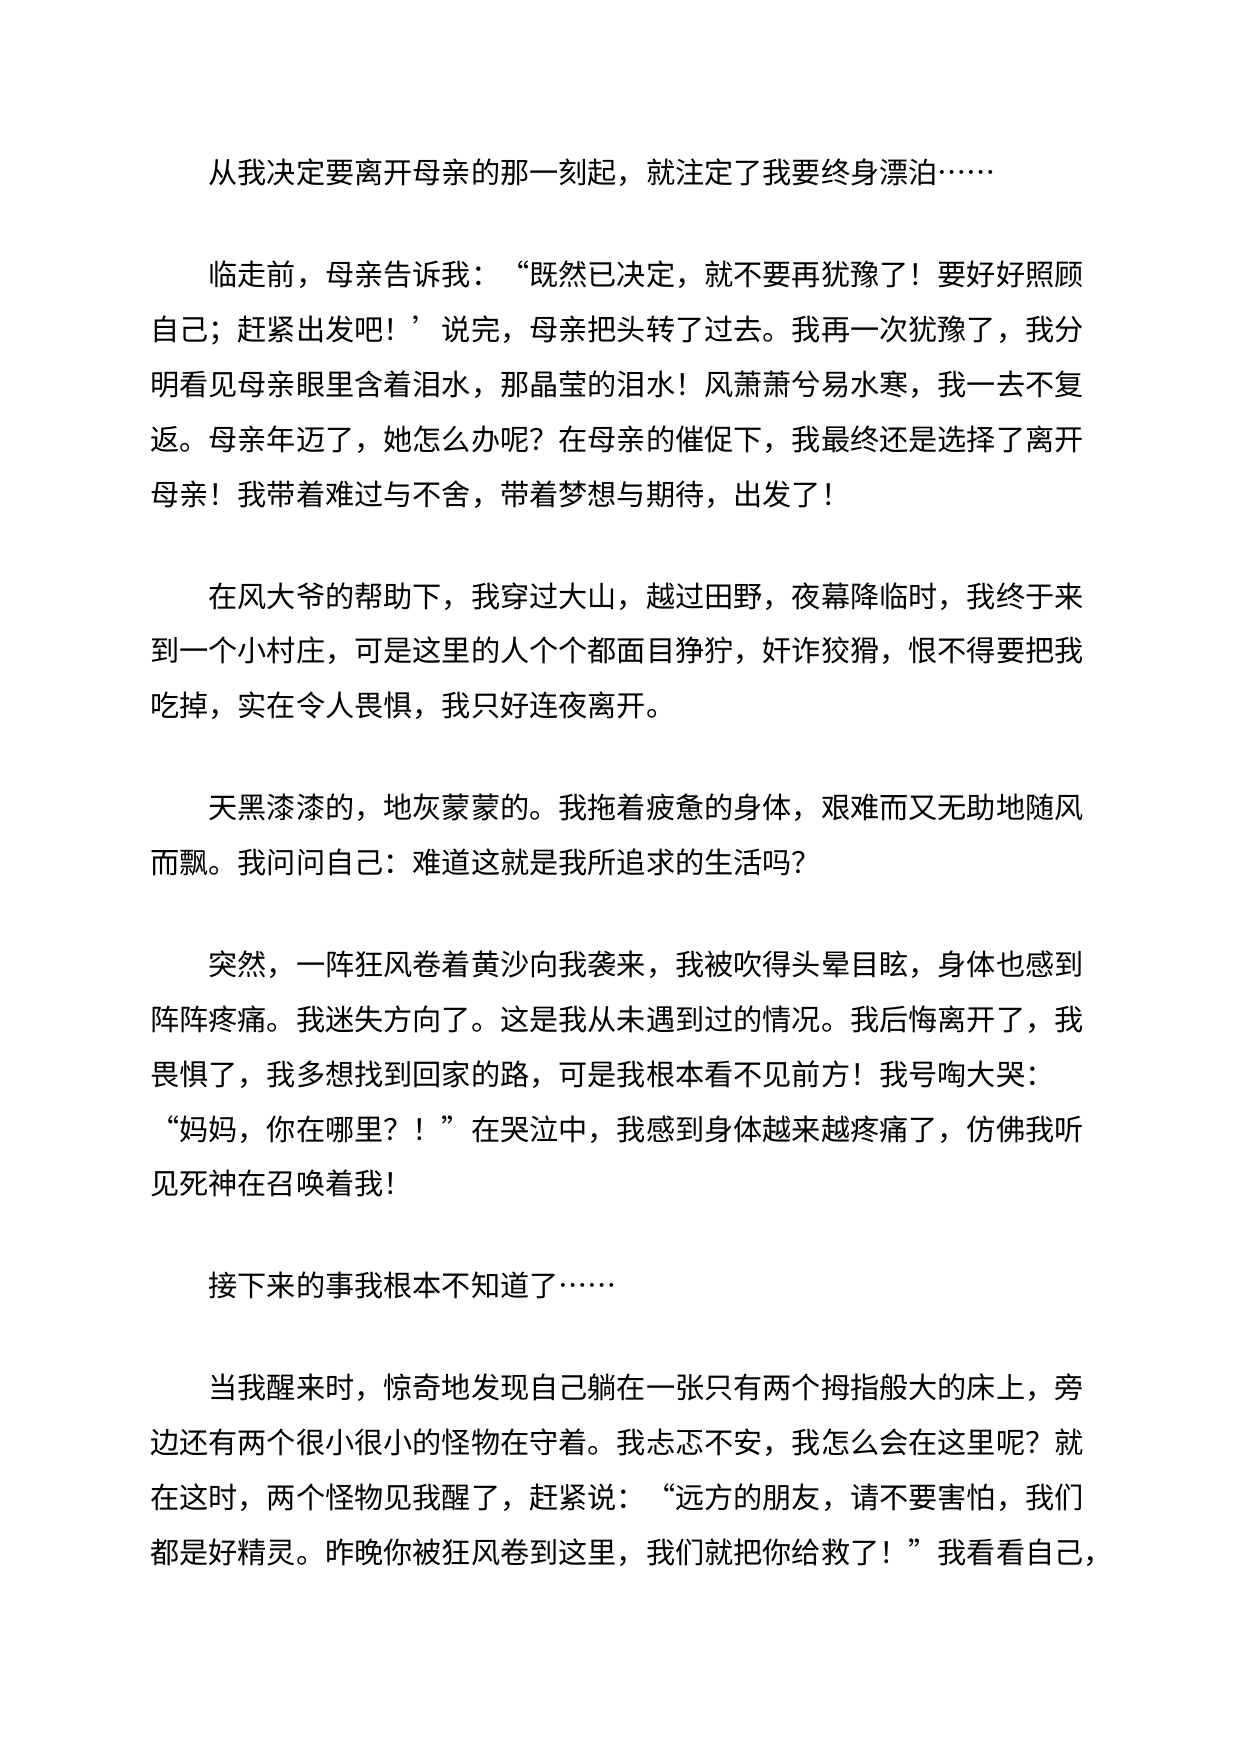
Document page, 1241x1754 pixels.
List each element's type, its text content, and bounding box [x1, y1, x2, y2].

text 突然，一阵狂风卷着黄沙向我袭来，我被吹得头晕目眩，身体也感到阵阵疼痛。我迷失方向了。这是我从未遇到过的情况。我后悔离开了，我畏惧了，我多想找到回家的路，可是我根本看不见前方！我号啕大哭：“妈妈，你在哪里？！”在哭泣中，我感到身体越来越疼痛了，仿佛我听见死神在召唤着我！ [150, 941, 1090, 1203]
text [150, 1364, 1090, 1571]
text 接下来的事我根本不知道了…… [150, 1263, 1090, 1305]
text 在风大爷的帮助下，我穿过大山，越过田野，夜幕降临时，我终于来到一个小村庄，可是这里的人个个都面目狰狞，奸诈狡猾，恨不得要把我吃掉，实在令人畏惧，我只好连夜离开。 [150, 573, 1090, 725]
text 临走前，母亲告诉我：“既然已决定，就不要再犹豫了！要好好照顾自己；赶紧出发吧！’说完，母亲把头转了过去。我再一次犹豫了，我分明看见母亲眼里含着泪水，那晶莹的泪水！风萧萧兮易水寒，我一去不复返。母亲年迈了，她怎么办呢？在母亲的催促下，我最终还是选择了离开母亲！我带着难过与不舍，带着梦想与期待，出发了！ [150, 252, 1090, 514]
text 天黑漆漆的，地灰蒙蒙的。我拖着疲惫的身体，艰难而又无助地随风而飘。我问问自己：难道这就是我所追求的生活吗？ [150, 785, 1090, 882]
text 从我决定要离开母亲的那一刻起，就注定了我要终身漂泊…… [150, 150, 1090, 192]
